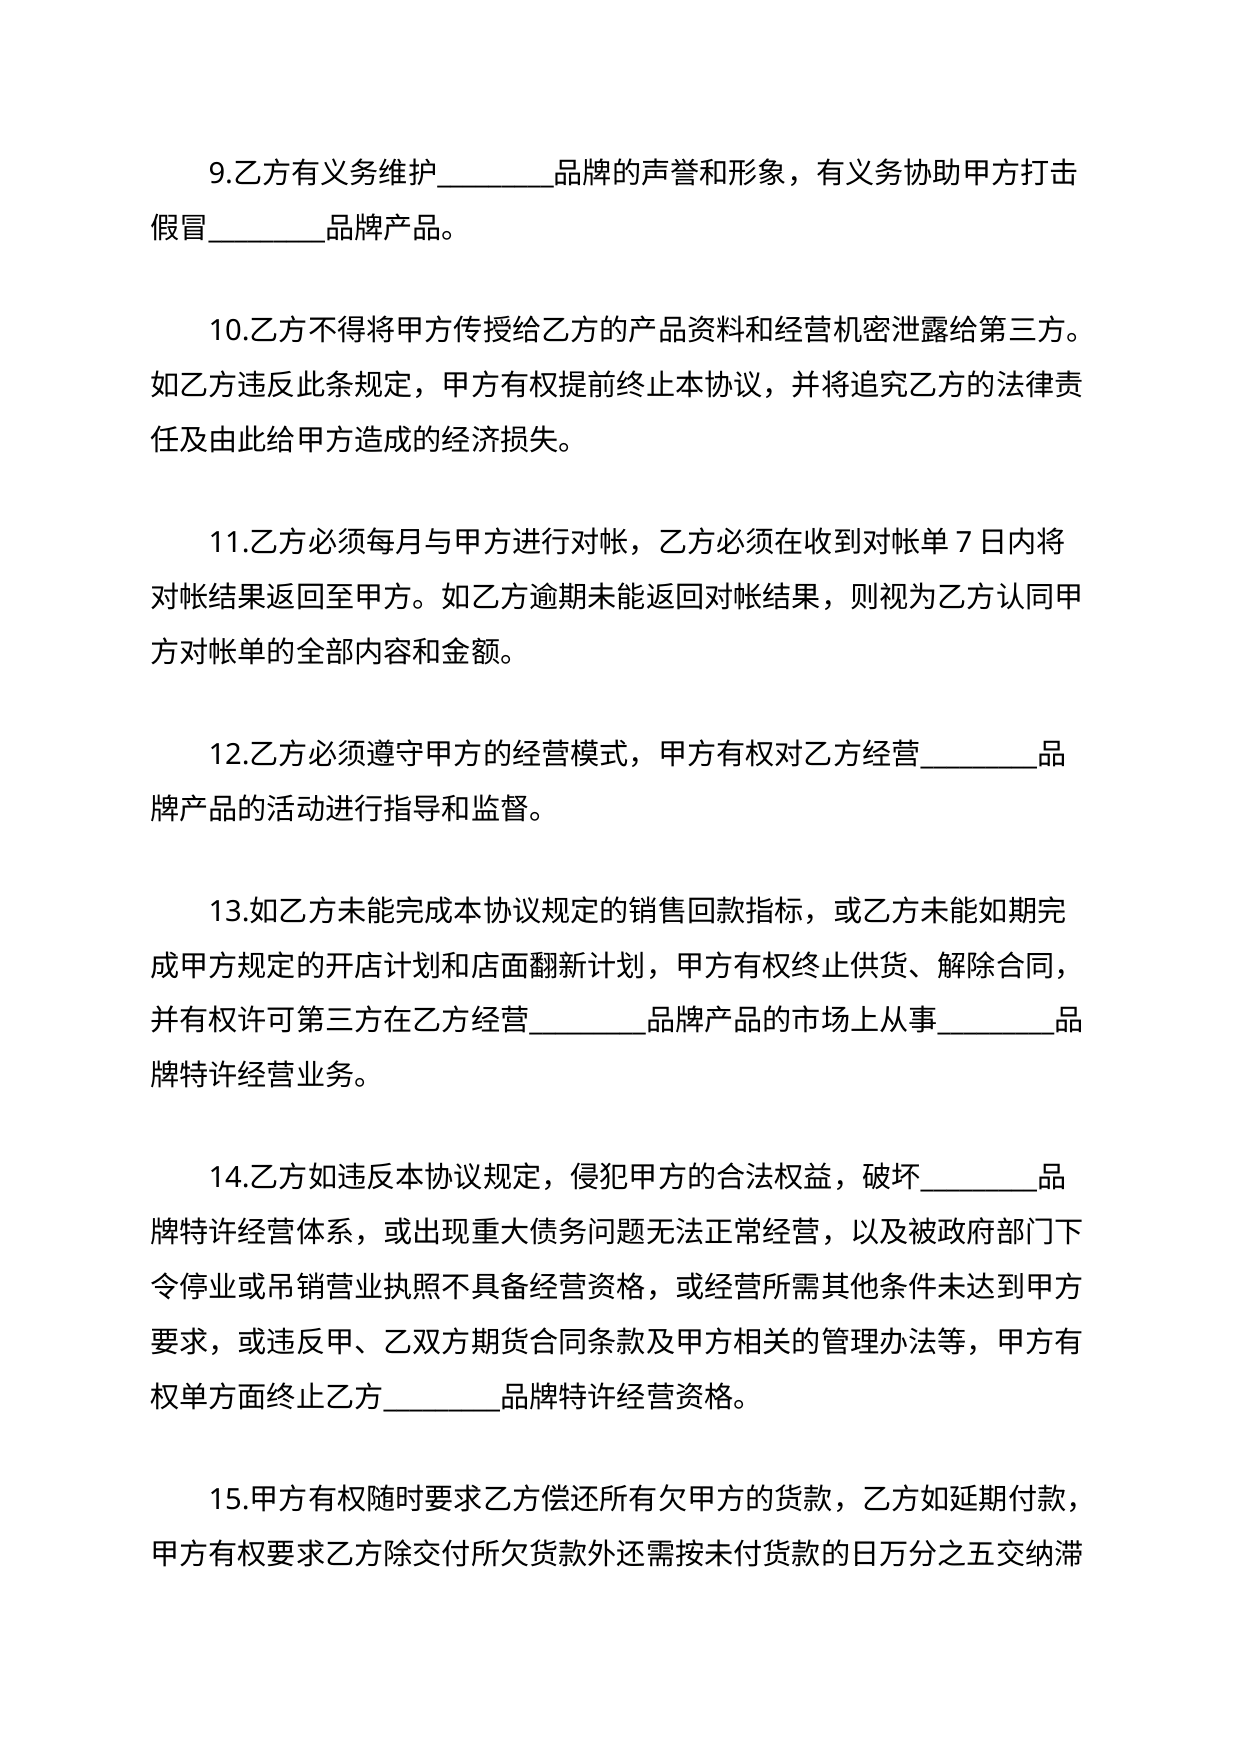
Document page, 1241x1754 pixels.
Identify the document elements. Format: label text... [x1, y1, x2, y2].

text 9.乙方有义务维护_________品牌的声誉和形象，有义务协助甲方打击假冒_________品牌产品。 [150, 150, 1090, 247]
text 11.乙方必须每月与甲方进行对帐，乙方必须在收到对帐单7日内将对帐结果返回至甲方。如乙方逾期未能返回对帐结果，则视为乙方认同甲方对帐单的全部内容和金额。 [150, 519, 1090, 671]
text 14.乙方如违反本协议规定，侵犯甲方的合法权益，破坏_________品牌特许经营体系，或出现重大债务问题无法正常经营，以及被政府部门下令停业或吊销营业执照不具备经营资格，或经营所需其他条件未达到甲方要求，或违反甲、乙双方期货合同条款及甲方相关的管理办法等，甲方有权单方面终止乙方_________品牌特许经营资格。 [150, 1154, 1090, 1416]
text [150, 1475, 1090, 1573]
text 12.乙方必须遵守甲方的经营模式，甲方有权对乙方经营_________品牌产品的活动进行指导和监督。 [150, 730, 1090, 828]
text 13.如乙方未能完成本协议规定的销售回款指标，或乙方未能如期完成甲方规定的开店计划和店面翻新计划，甲方有权终止供货、解除合同，并有权许可第三方在乙方经营_________品牌产品的市场上从事_________品牌特许经营业务。 [150, 887, 1090, 1094]
text 10.乙方不得将甲方传授给乙方的产品资料和经营机密泄露给第三方。如乙方违反此条规定，甲方有权提前终止本协议，并将追究乙方的法律责任及由此给甲方造成的经济损失。 [150, 307, 1090, 459]
